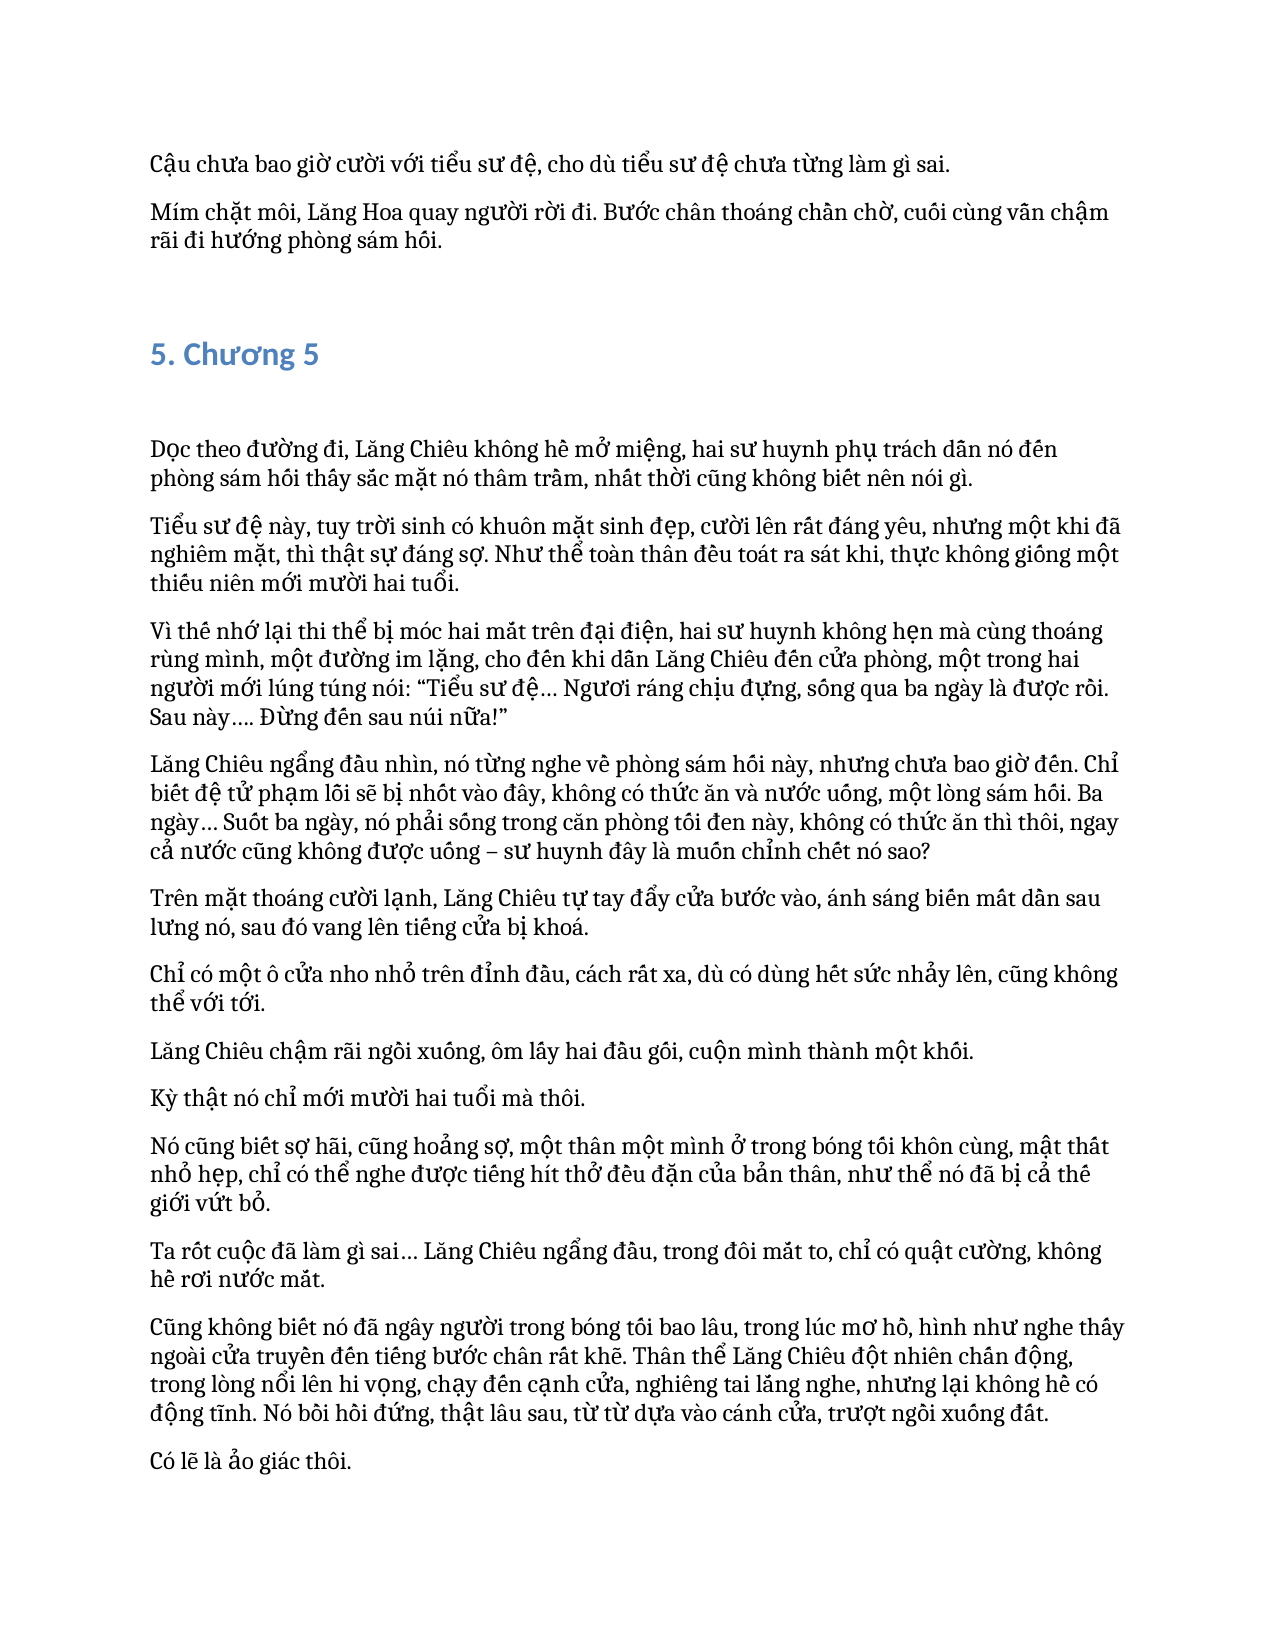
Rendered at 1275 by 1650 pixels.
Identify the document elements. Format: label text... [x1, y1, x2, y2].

text Dọc theo đường đi, Lăng Chiêu không hề mở miệng, hai sư huynh phụ trách dẫn nó đến phòng sám hối thấy sắc mặt nó thâm trầm, nhất thời cũng không biết nên nói gì. [150, 378, 1125, 493]
text Cũng không biết nó đã ngây người trong bóng tối bao lâu, trong lúc mơ hồ, hình như nghe thấy ngoài cửa truyền đến tiếng bước chân rất khẽ. Thân thể Lăng Chiêu đột nhiên chấn động, trong lòng nổi lên hi vọng, chạy đến cạnh cửa, nghiêng tai lắng nghe, nhưng lại không hề có động tĩnh. Nó bồi hồi đứng, thật lâu sau, từ từ dựa vào cánh cửa, trượt ngồi xuống đất. [150, 1313, 1125, 1428]
text Nó cũng biết sợ hãi, cũng hoảng sợ, một thân một mình ở trong bóng tối khôn cùng, mật thất nhỏ hẹp, chỉ có thể nghe được tiếng hít thở đều đặn của bản thân, như thể nó đã bị cả thế giới vứt bỏ. [150, 1132, 1125, 1218]
text Có lẽ là ảo giác thôi. [150, 1447, 1125, 1475]
text Kỳ thật nó chỉ mới mười hai tuổi mà thôi. [150, 1084, 1125, 1113]
text Chỉ có một ô cửa nho nhỏ trên đỉnh đầu, cách rất xa, dù có dùng hết sức nhảy lên, cũng không thể với tới. [150, 960, 1125, 1018]
text Tiểu sư đệ này, tuy trời sinh có khuôn mặt sinh đẹp, cười lên rất đáng yêu, nhưng một khi đã nghiêm mặt, thì thật sự đáng sợ. Như thể toàn thân đều toát ra sát khi, thực không giống một thiếu niên mới mười hai tuổi. [150, 512, 1125, 598]
text Ta rốt cuộc đã làm gì sai… Lăng Chiêu ngẩng đầu, trong đôi mắt to, chỉ có quật cường, không hề rơi nước mắt. [150, 1237, 1125, 1294]
text Mím chặt môi, Lăng Hoa quay người rời đi. Bước chân thoáng chần chờ, cuối cùng vẫn chậm rãi đi hướng phòng sám hối. [150, 197, 1125, 312]
subtitle 5. Chương 5 [150, 333, 1125, 374]
text Vì thế nhớ lại thi thể bị móc hai mắt trên đại điện, hai sư huynh không hẹn mà cùng thoáng rùng mình, một đường im lặng, cho đến khi dẫn Lăng Chiêu đến cửa phòng, một trong hai người mới lúng túng nói: “Tiểu sư đệ… Ngươi ráng chịu đựng, sống qua ba ngày là được rồi. Sau này…. Đừng đến sau núi nữa!” [150, 617, 1125, 732]
text Lăng Chiêu chậm rãi ngồi xuống, ôm lấy hai đầu gối, cuộn mình thành một khối. [150, 1037, 1125, 1065]
text Cậu chưa bao giờ cười với tiểu sư đệ, cho dù tiểu sư đệ chưa từng làm gì sai. [150, 150, 1125, 179]
text Lăng Chiêu ngẩng đầu nhìn, nó từng nghe về phòng sám hối này, nhưng chưa bao giờ đến. Chỉ biết đệ tử phạm lỗi sẽ bị nhốt vào đây, không có thức ăn và nước uống, một lòng sám hối. Ba ngày… Suốt ba ngày, nó phải sống trong căn phòng tối đen này, không có thức ăn thì thôi, ngay cả nước cũng không được uống – sư huynh đây là muốn chỉnh chết nó sao? [150, 750, 1125, 865]
text Trên mặt thoáng cười lạnh, Lăng Chiêu tự tay đẩy cửa bước vào, ánh sáng biến mất dần sau lưng nó, sau đó vang lên tiếng cửa bị khoá. [150, 884, 1125, 942]
